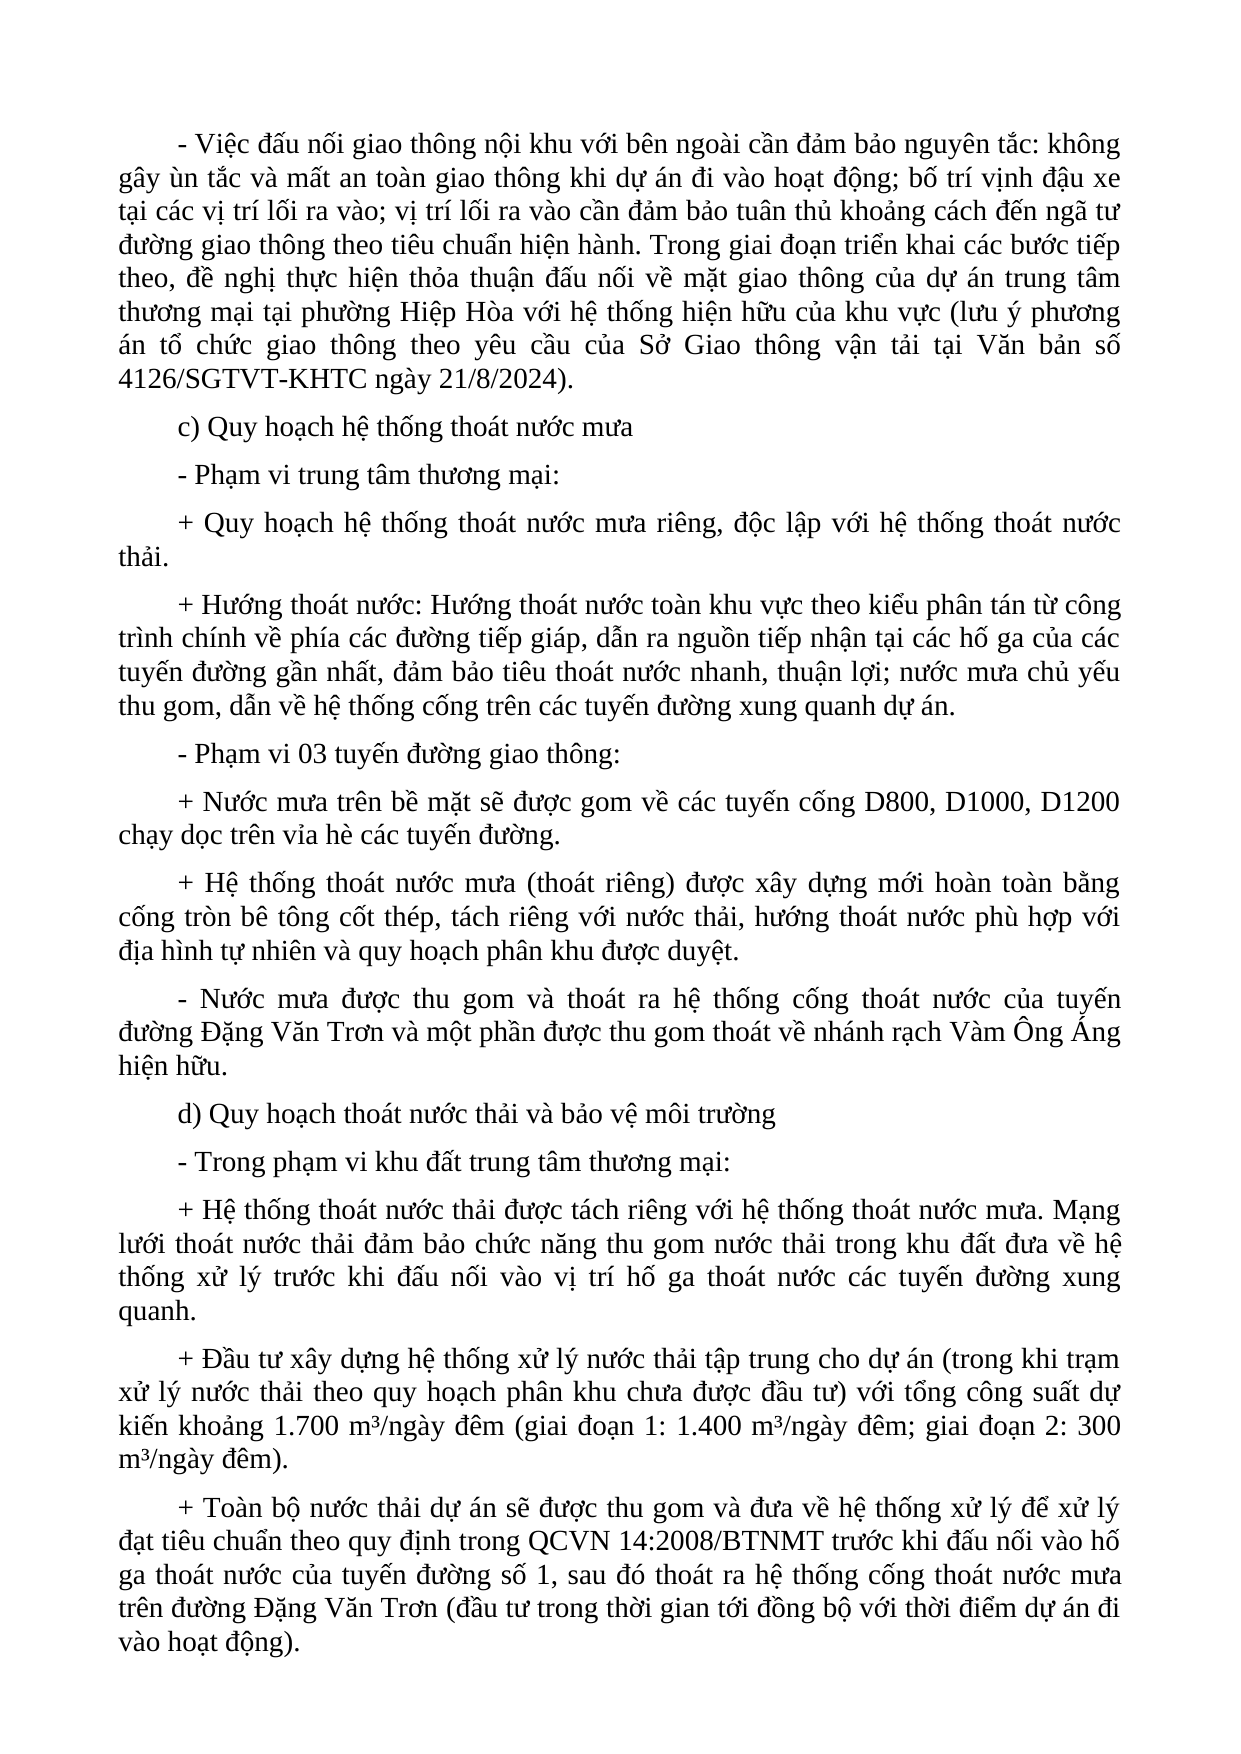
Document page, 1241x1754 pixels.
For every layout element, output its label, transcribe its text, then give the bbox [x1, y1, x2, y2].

text - Việc đấu nối giao thông nội khu với bên ngoài cần đảm bảo nguyên tắc: không gây ùn tắc và mất an toàn giao thông khi dự án đi vào hoạt động; bố trí vịnh đậu xe tại các vị trí lối ra vào; vị trí lối ra vào cần đảm bảo tuân thủ khoảng cách đến ngã tư đường giao thông theo tiêu chuẩn hiện hành. Trong giai đoạn triển khai các bước tiếp theo, đề nghị thực hiện thỏa thuận đấu nối về mặt giao thông của dự án trung tâm thương mại tại phường Hiệp Hòa với hệ thống hiện hữu của khu vực (lưu ý phương án tổ chức giao thông theo yêu cầu của Sở Giao thông vận tải tại Văn bản số 4126/SGTVT-KHTC ngày 21/8/2024). [118, 126, 1122, 394]
text + Hướng thoát nước: Hướng thoát nước toàn khu vực theo kiểu phân tán từ công trình chính về phía các đường tiếp giáp, dẫn ra nguồn tiếp nhận tại các hố ga của các tuyến đường gần nhất, đảm bảo tiêu thoát nước nhanh, thuận lợi; nước mưa chủ yếu thu gom, dẫn về hệ thống cống trên các tuyến đường xung quanh dự án. [118, 587, 1122, 721]
text + Hệ thống thoát nước mưa (thoát riêng) được xây dựng mới hoàn toàn bằng cống tròn bê tông cốt thép, tách riêng với nước thải, hướng thoát nước phù hợp với địa hình tự nhiên và quy hoạch phân khu được duyệt. [118, 866, 1122, 966]
text - Trong phạm vi khu đất trung tâm thương mại: [118, 1144, 1122, 1178]
text + Hệ thống thoát nước thải được tách riêng với hệ thống thoát nước mưa. Mạng lưới thoát nước thải đảm bảo chức năng thu gom nước thải trong khu đất đưa về hệ thống xử lý trước khi đấu nối vào vị trí hố ga thoát nước các tuyến đường xung quanh. [118, 1192, 1122, 1326]
text - Phạm vi 03 tuyến đường giao thông: [118, 736, 1122, 769]
text c) Quy hoạch hệ thống thoát nước mưa [118, 409, 1122, 443]
text - Nước mưa được thu gom và thoát ra hệ thống cống thoát nước của tuyến đường Đặng Văn Trơn và một phần được thu gom thoát về nhánh rạch Vàm Ông Áng hiện hữu. [118, 981, 1122, 1081]
text - Phạm vi trung tâm thương mại: [118, 457, 1122, 491]
text d) Quy hoạch thoát nước thải và bảo vệ môi trường [118, 1096, 1122, 1129]
text + Toàn bộ nước thải dự án sẽ được thu gom và đưa về hệ thống xử lý để xử lý đạt tiêu chuẩn theo quy định trong QCVN 14:2008/BTNMT trước khi đấu nối vào hố ga thoát nước của tuyến đường số 1, sau đó thoát ra hệ thống cống thoát nước mưa trên đường Đặng Văn Trơn (đầu tư trong thời gian tới đồng bộ với thời điểm dự án đi vào hoạt động). [118, 1490, 1122, 1657]
text + Đầu tư xây dựng hệ thống xử lý nước thải tập trung cho dự án (trong khi trạm xử lý nước thải theo quy hoạch phân khu chưa được đầu tư) với tổng công suất dự kiến khoảng 1.700 m³/ngày đêm (giai đoạn 1: 1.400 m³/ngày đêm; giai đoạn 2: 300 m³/ngày đêm). [118, 1341, 1122, 1475]
text + Quy hoạch hệ thống thoát nước mưa riêng, độc lập với hệ thống thoát nước thải. [118, 505, 1122, 572]
text + Nước mưa trên bề mặt sẽ được gom về các tuyến cống D800, D1000, D1200 chạy dọc trên vỉa hè các tuyến đường. [118, 784, 1122, 851]
